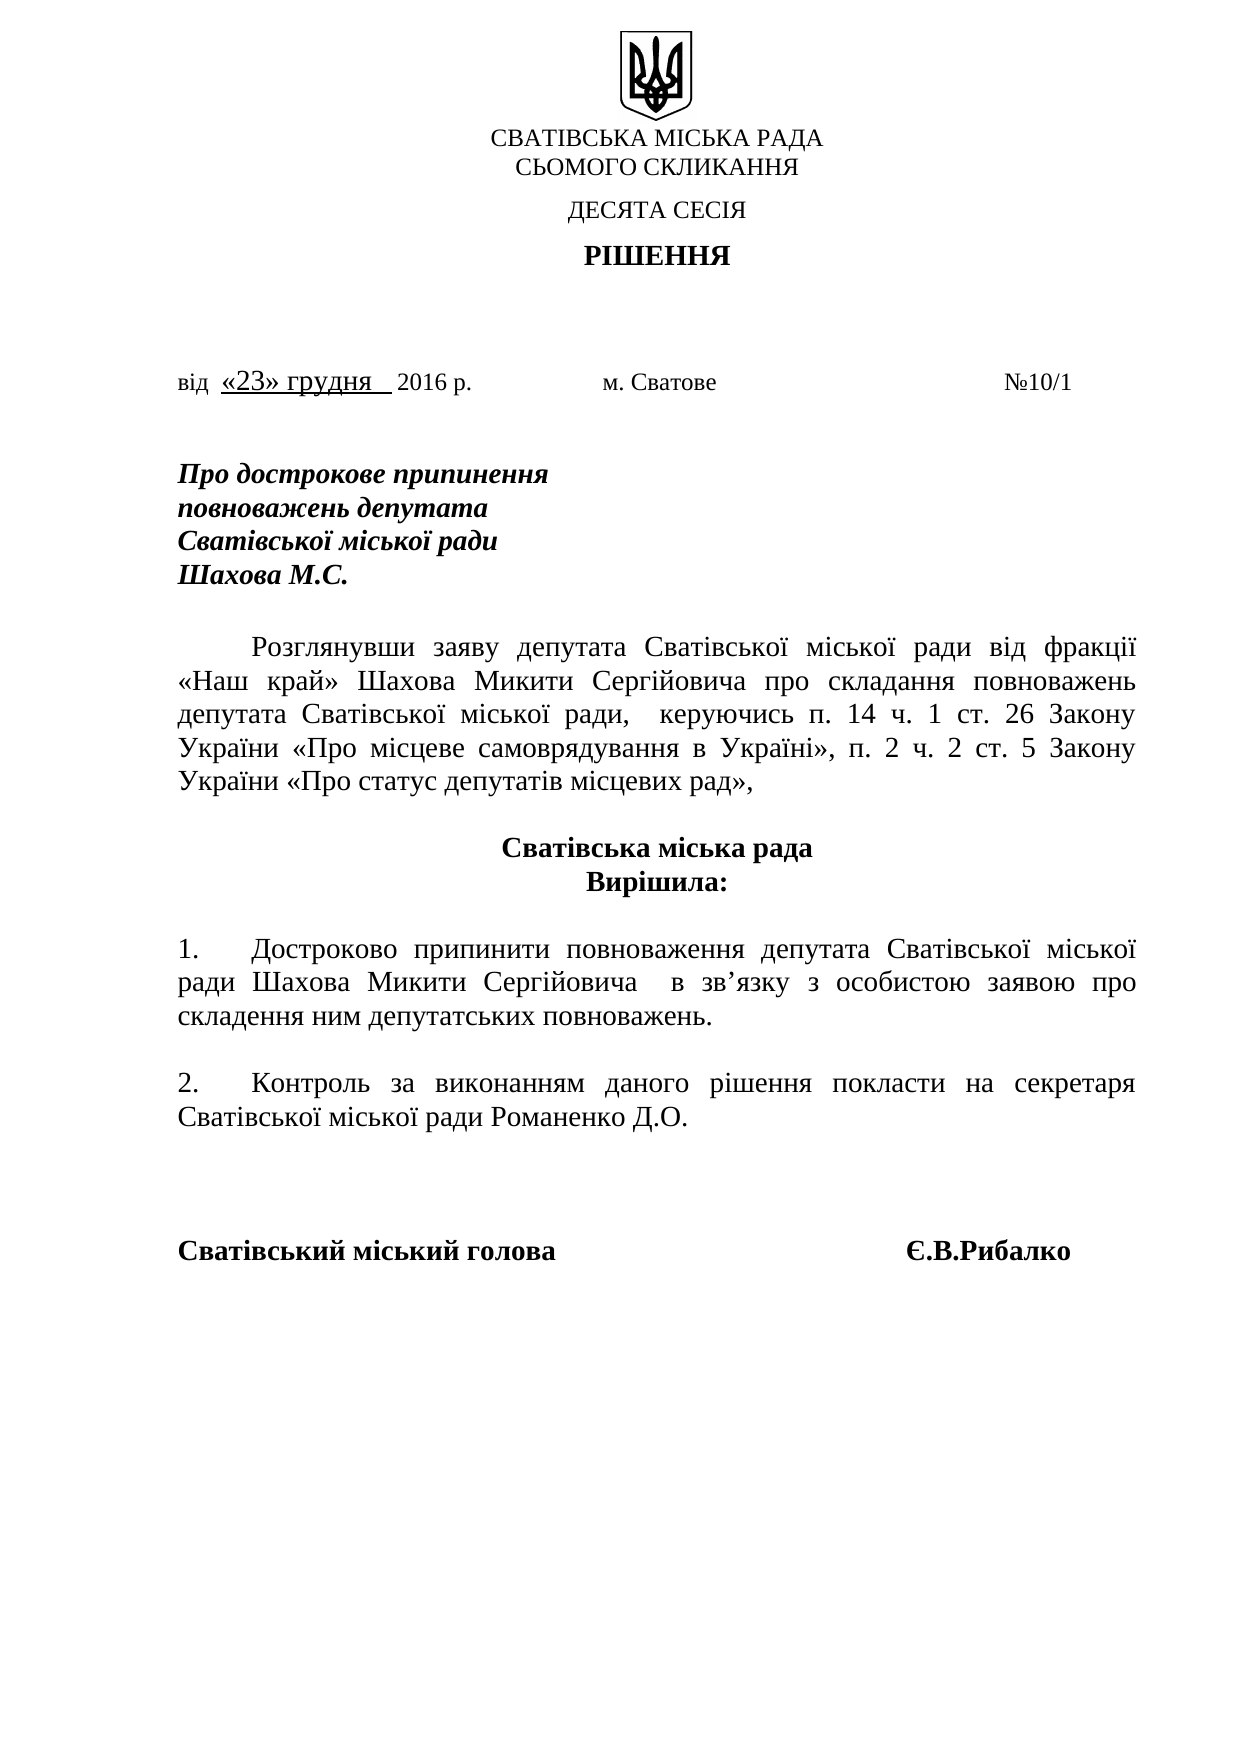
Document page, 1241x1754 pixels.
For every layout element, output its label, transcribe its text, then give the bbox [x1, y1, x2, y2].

text Сватівська міська рада [177, 830, 1137, 864]
text Про дострокове припинення [177, 456, 1137, 490]
text ДЕСЯТА СЕСІЯ [177, 195, 1137, 224]
text Розглянувши заяву депутата Сватівської міської ради від фракції «Наш край» Шахова Микити Сергійовича про складання повноважень депутата Сватівської міської ради, керуючись п. 14 ч. 1 ст. 26 Закону України «Про місцеве самоврядування в Україні», п. 2 ч. 2 ст. 5 Закону України «Про статус депутатів місцевих рад», [177, 629, 1137, 797]
text Сватівський міський голова Є.В.Рибалко [177, 1233, 1137, 1266]
picture [617, 29, 697, 123]
text СЬОМОГО СКЛИКАННЯ [177, 152, 1137, 181]
text повноважень депутата [177, 490, 1137, 523]
text Сватівської міської ради [177, 523, 1137, 557]
text Вирішила: [177, 864, 1137, 897]
list Контроль за виконанням даного рішення покласти на секретаря Сватівської міської ради Романенко Д.О. [177, 1065, 1137, 1132]
text Шахова М.С. [177, 557, 1137, 591]
text від «23» грудня 2016 р. м. Сватове №10/1 [177, 363, 1137, 397]
subtitle СВАТІВСЬКА МІСЬКА РАДА [177, 123, 1137, 152]
list Достроково припинити повноваження депутата Сватівської міської ради Шахова Микити Сергійовича в зв’язку з особистою заявою про складення ним депутатських повноважень. [177, 931, 1137, 1032]
text РІШЕННЯ [177, 238, 1137, 272]
